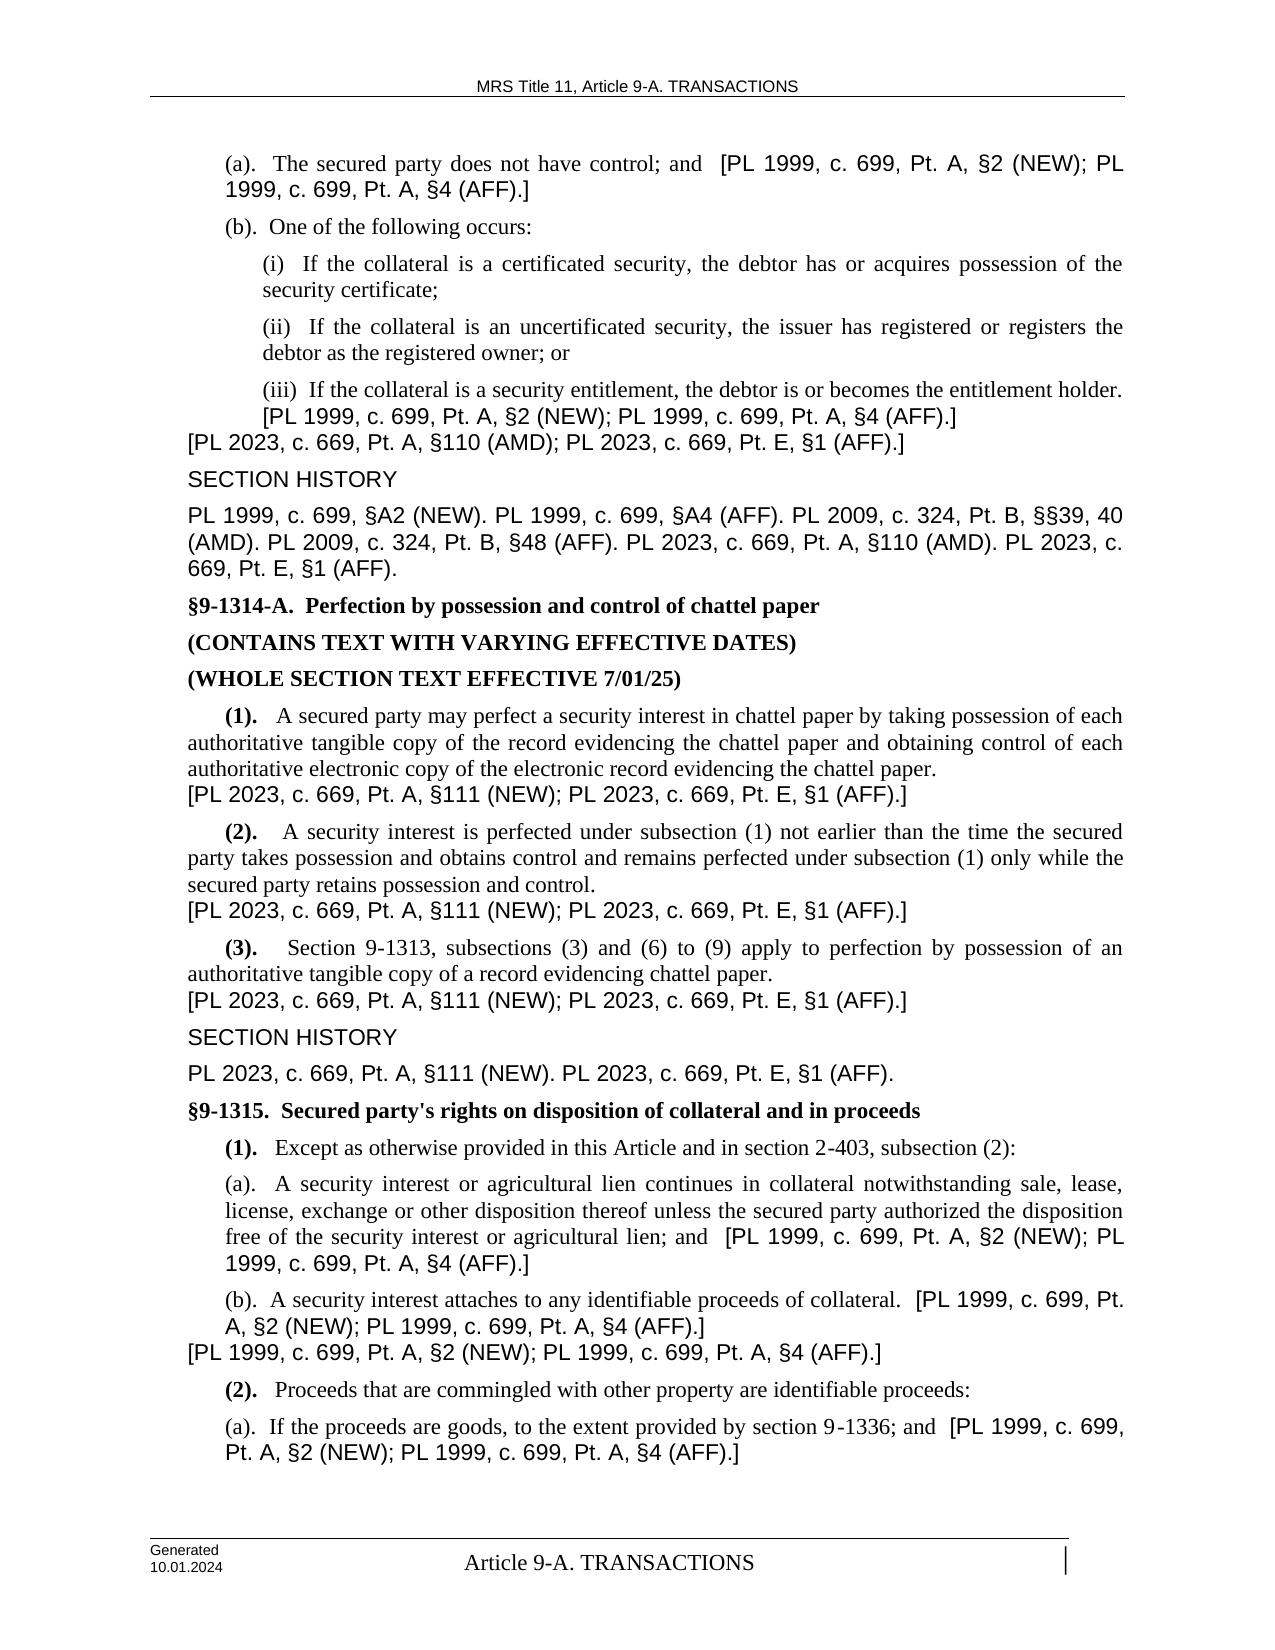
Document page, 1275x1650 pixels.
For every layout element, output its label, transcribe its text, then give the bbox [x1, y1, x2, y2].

text SECTION HISTORY [187, 466, 1125, 492]
text [PL 2023, c. 669, Pt. A, §111 (NEW); PL 2023, c. 669, Pt. E, §1 (AFF).] [187, 897, 1125, 923]
text PL 2023, c. 669, Pt. A, §111 (NEW). PL 2023, c. 669, Pt. E, §1 (AFF). [187, 1060, 1125, 1087]
text (1). Except as otherwise provided in this Article and in section 2‑403, subsection (2): [187, 1134, 1125, 1160]
text (iii) If the collateral is a security entitlement, the debtor is or becomes the entitlement holder. [PL 1999, c. 699, Pt. A, §2 (NEW); PL 1999, c. 699, Pt. A, §4 (AFF).] [262, 376, 1125, 429]
text [PL 2023, c. 669, Pt. A, §111 (NEW); PL 2023, c. 669, Pt. E, §1 (AFF).] [187, 781, 1125, 808]
text [PL 2023, c. 669, Pt. A, §111 (NEW); PL 2023, c. 669, Pt. E, §1 (AFF).] [187, 987, 1125, 1013]
text (2). A security interest is perfected under subsection (1) not earlier than the time the secured party takes possession and obtains control and remains perfected under subsection (1) only while the secured party retains possession and control. [187, 818, 1125, 897]
text §9-1315. Secured party's rights on disposition of collateral and in proceeds [187, 1097, 1125, 1123]
text (ii) If the collateral is an uncertificated security, the issuer has registered or registers the debtor as the registered owner; or [262, 313, 1125, 366]
text (a). A security interest or agricultural lien continues in collateral notwithstanding sale, lease, license, exchange or other disposition thereof unless the secured party authorized the disposition free of the security interest or agricultural lien; and [PL 1999, c. 699, Pt. A, §2 (NEW); PL 1999, c. 699, Pt. A, §4 (AFF).] [225, 1171, 1125, 1276]
text PL 1999, c. 699, §A2 (NEW). PL 1999, c. 699, §A4 (AFF). PL 2009, c. 324, Pt. B, §§39, 40 (AMD). PL 2009, c. 324, Pt. B, §48 (AFF). PL 2023, c. 669, Pt. A, §110 (AMD). PL 2023, c. 669, Pt. E, §1 (AFF). [187, 502, 1125, 582]
text (a). If the proceeds are goods, to the extent provided by section 9‑1336; and [PL 1999, c. 699, Pt. A, §2 (NEW); PL 1999, c. 699, Pt. A, §4 (AFF).] [225, 1413, 1125, 1466]
text (b). A security interest attaches to any identifiable proceeds of collateral. [PL 1999, c. 699, Pt. A, §2 (NEW); PL 1999, c. 699, Pt. A, §4 (AFF).] [225, 1286, 1125, 1339]
text (3). Section 9‑1313, subsections (3) and (6) to (9) apply to perfection by possession of an authoritative tangible copy of a record evidencing chattel paper. [187, 934, 1125, 987]
text SECTION HISTORY [187, 1023, 1125, 1050]
text [PL 1999, c. 699, Pt. A, §2 (NEW); PL 1999, c. 699, Pt. A, §4 (AFF).] [187, 1339, 1125, 1366]
text (a). The secured party does not have control; and [PL 1999, c. 699, Pt. A, §2 (NEW); PL 1999, c. 699, Pt. A, §4 (AFF).] [225, 150, 1125, 203]
text (b). One of the following occurs: [225, 213, 1125, 239]
text §9-1314-A. Perfection by possession and control of chattel paper [187, 592, 1125, 618]
text (i) If the collateral is a certificated security, the debtor has or acquires possession of the security certificate; [262, 250, 1125, 303]
text (CONTAINS TEXT WITH VARYING EFFECTIVE DATES) [187, 629, 1125, 655]
text [PL 2023, c. 669, Pt. A, §110 (AMD); PL 2023, c. 669, Pt. E, §1 (AFF).] [187, 429, 1125, 455]
text (1). A secured party may perfect a security interest in chattel paper by taking possession of each authoritative tangible copy of the record evidencing the chattel paper and obtaining control of each authoritative electronic copy of the electronic record evidencing the chattel paper. [187, 702, 1125, 781]
text (WHOLE SECTION TEXT EFFECTIVE 7/01/25) [187, 666, 1125, 692]
text (2). Proceeds that are commingled with other property are identifiable proceeds: [187, 1376, 1125, 1402]
